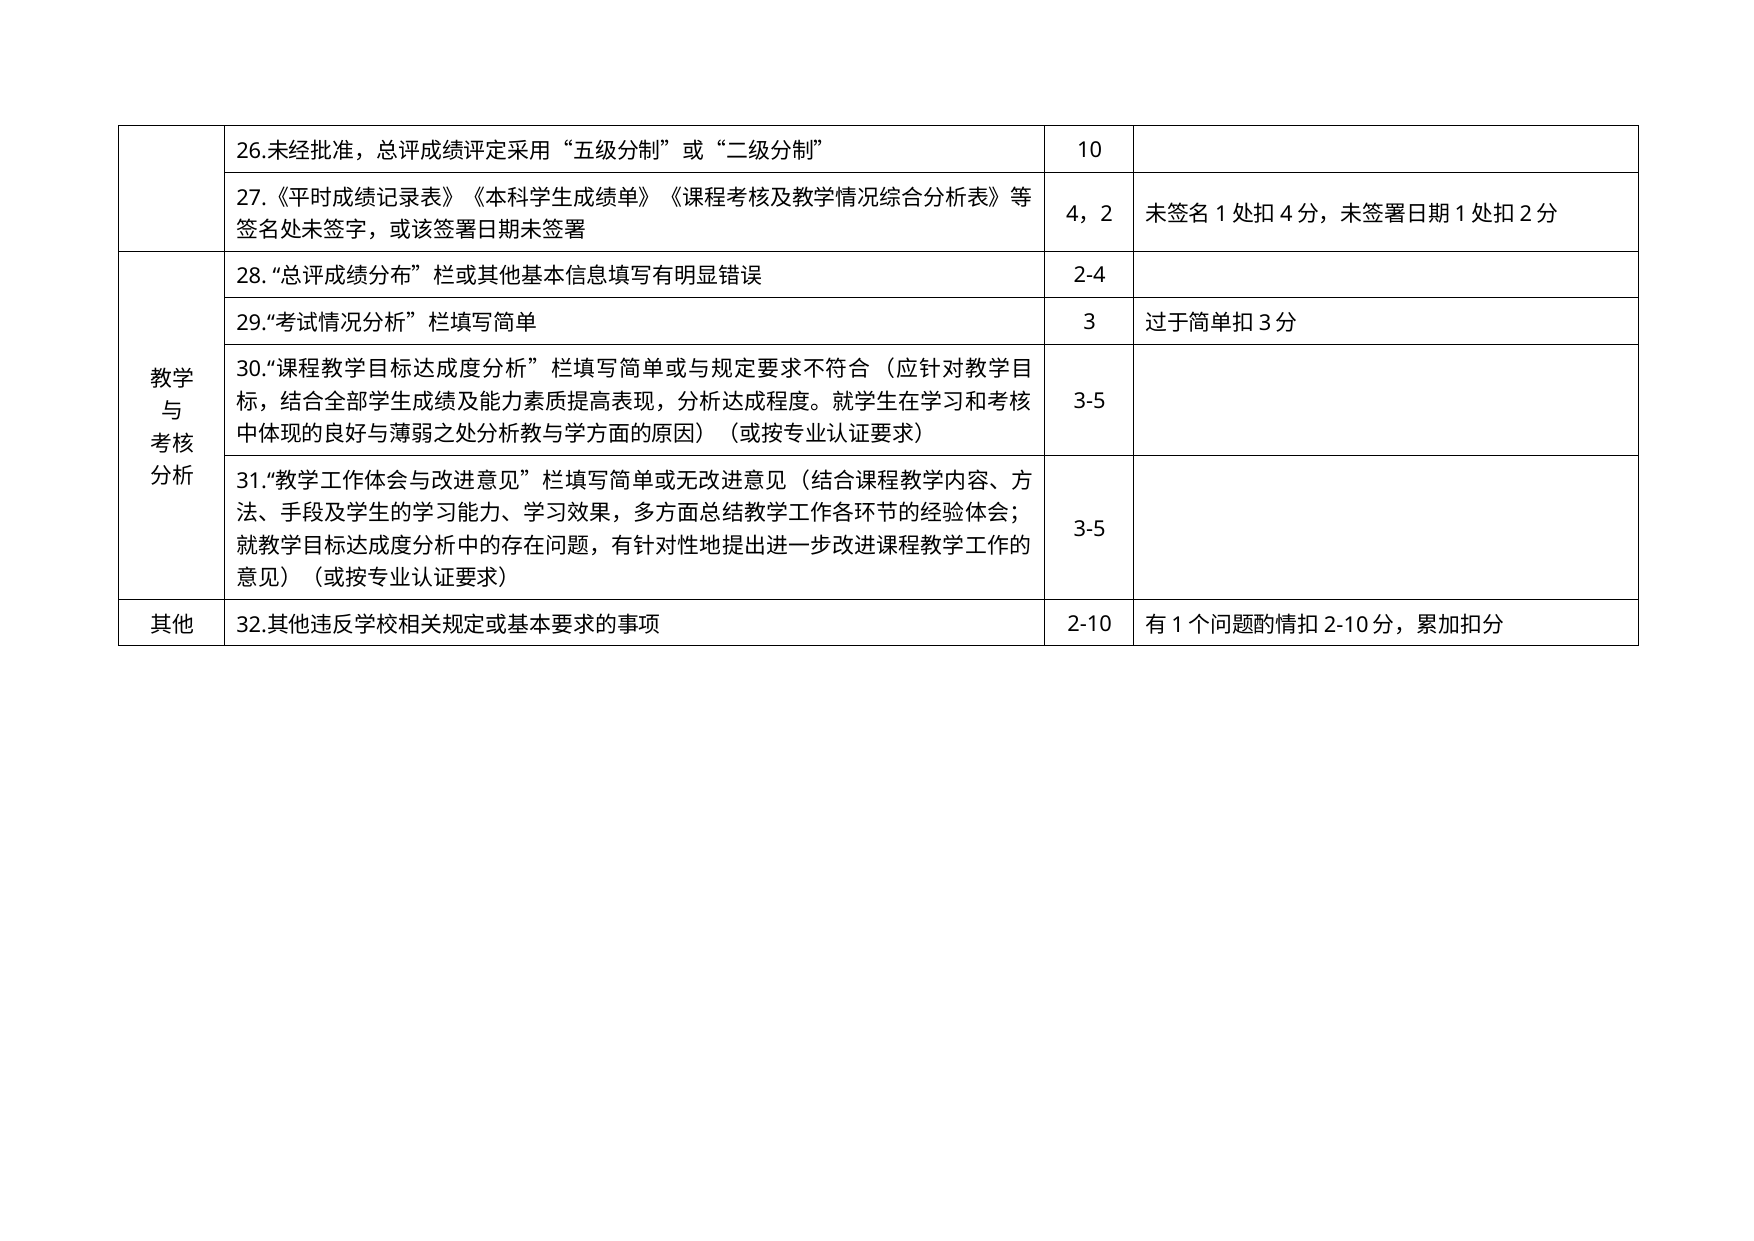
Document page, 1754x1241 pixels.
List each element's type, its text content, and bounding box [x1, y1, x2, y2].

table_cell 3-5 [1045, 345, 1133, 455]
table_cell [1134, 456, 1638, 599]
table_cell 有1个问题酌情扣2-10分，累加扣分 [1134, 600, 1638, 645]
table_cell [1134, 126, 1638, 172]
table_cell 29.“考试情况分析”栏填写简单 [225, 298, 1044, 343]
table_cell 28. “总评成绩分布”栏或其他基本信息填写有明显错误 [225, 252, 1044, 297]
table_cell 教学 与 考核 分析 [119, 252, 224, 599]
table_cell 31.“教学工作体会与改进意见”栏填写简单或无改进意见（结合课程教学内容、方法、手段及学生的学习能力、学习效果，多方面总结教学工作各环节的经验体会；就教学目标达成度分析中的存在问题，有针对性地提出进一步改进课程教学工作的意见）（或按专业认证要求） [225, 456, 1044, 599]
table_cell 其他 [119, 600, 224, 645]
table_cell 过于简单扣3分 [1134, 298, 1638, 343]
table_cell 3 [1045, 298, 1133, 343]
table_cell [1134, 252, 1638, 297]
table_cell 2-10 [1045, 600, 1133, 645]
table_cell 未签名1处扣4分，未签署日期1处扣2分 [1134, 173, 1638, 251]
table_cell 4，2 [1045, 173, 1133, 251]
table_cell 2-4 [1045, 252, 1133, 297]
table_cell 32.其他违反学校相关规定或基本要求的事项 [225, 600, 1044, 645]
table_cell 27.《平时成绩记录表》《本科学生成绩单》《课程考核及教学情况综合分析表》等签名处未签字，或该签署日期未签署 [225, 173, 1044, 251]
table_cell [1134, 345, 1638, 455]
table_cell 3-5 [1045, 456, 1133, 599]
table_cell 26.未经批准，总评成绩评定采用“五级分制”或“二级分制” [225, 126, 1044, 172]
table_cell 10 [1045, 126, 1133, 172]
table_cell 30.“课程教学目标达成度分析”栏填写简单或与规定要求不符合（应针对教学目标，结合全部学生成绩及能力素质提高表现，分析达成程度。就学生在学习和考核中体现的良好与薄弱之处分析教与学方面的原因）（或按专业认证要求） [225, 345, 1044, 455]
